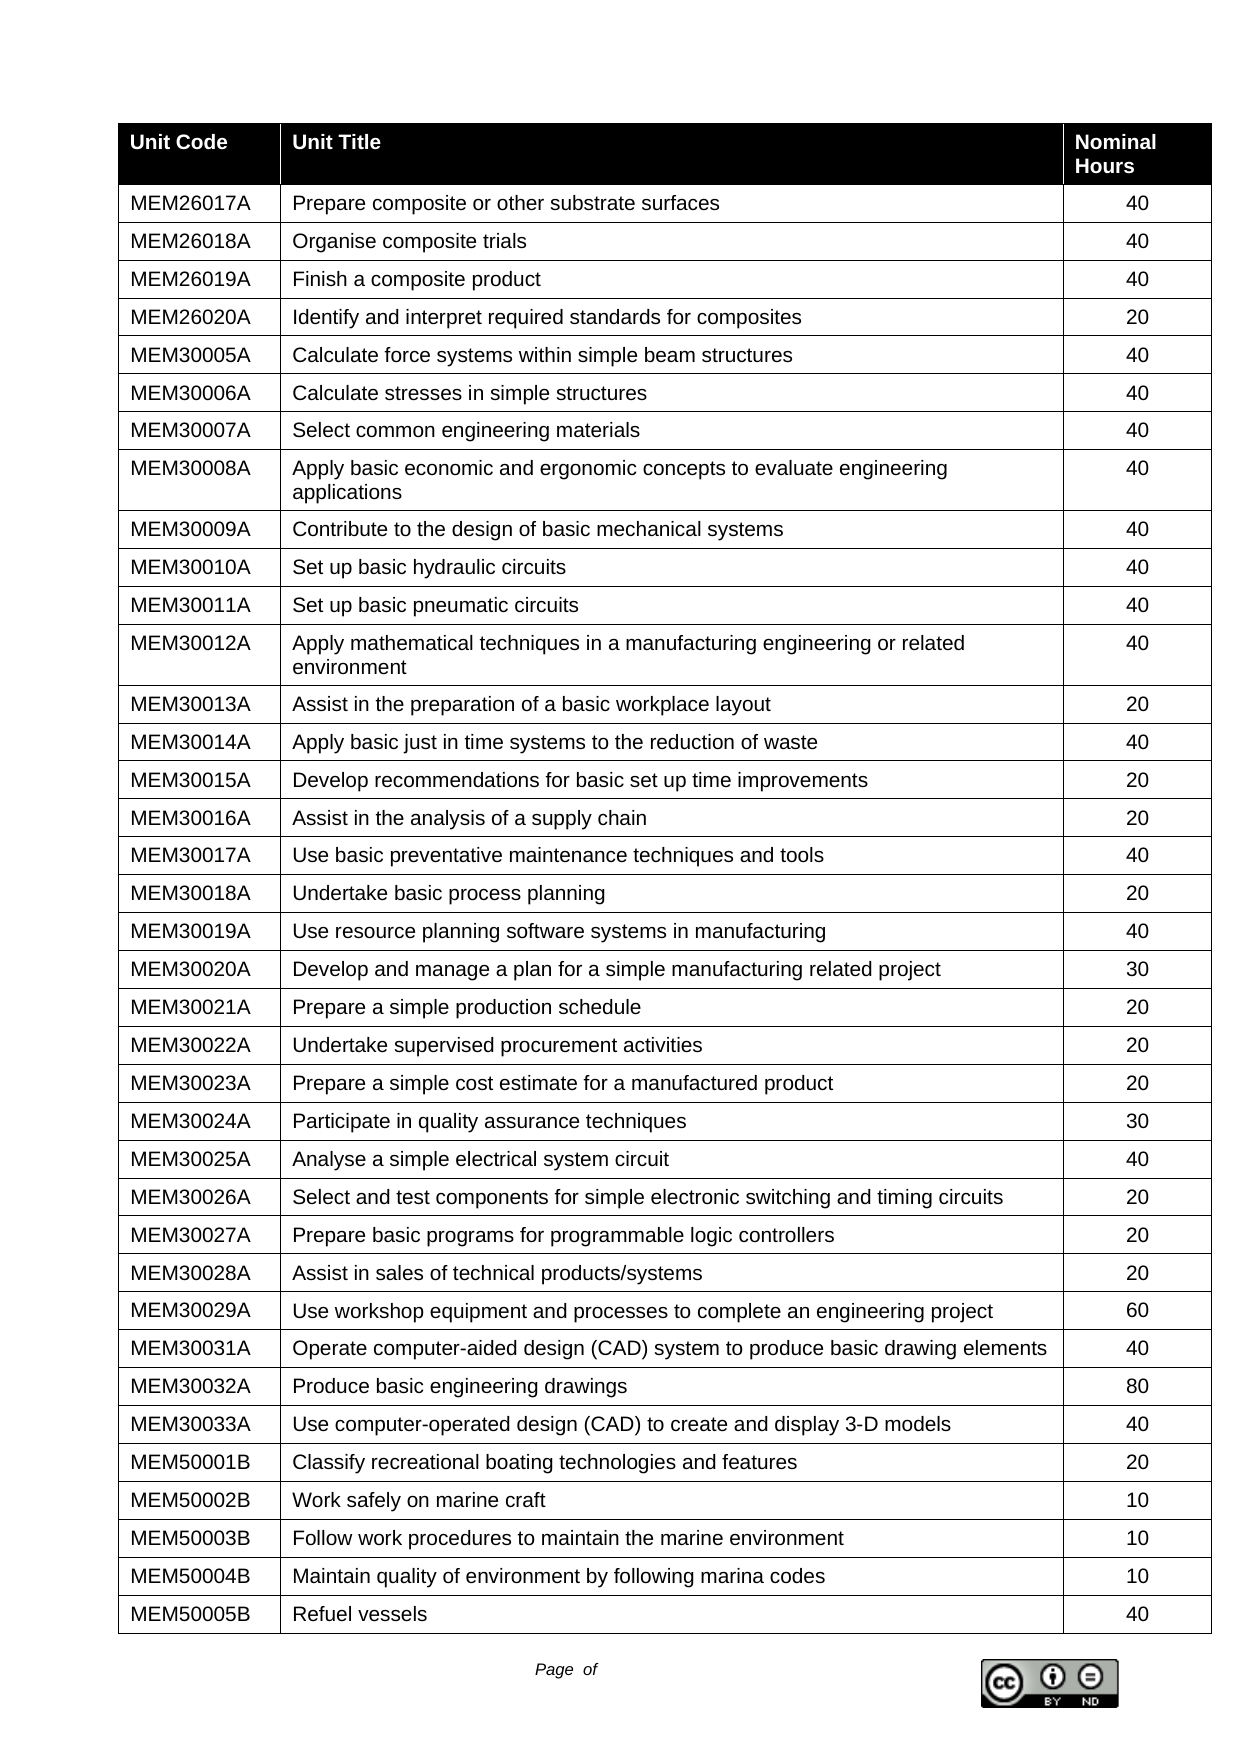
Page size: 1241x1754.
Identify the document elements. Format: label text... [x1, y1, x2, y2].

table_cell MEM30019A [119, 913, 280, 950]
table_cell Analyse a simple electrical system circuit [281, 1141, 1063, 1177]
table_cell Prepare a simple cost estimate for a manufactured product [281, 1065, 1063, 1102]
table_cell MEM30024A [119, 1103, 280, 1139]
table_cell 20 [1064, 1065, 1211, 1102]
table_cell 40 [1064, 336, 1211, 373]
table_cell MEM50004B [119, 1558, 280, 1594]
table_cell 40 [1064, 1330, 1211, 1367]
table_cell Develop recommendations for basic set up time improvements [281, 761, 1063, 798]
table_cell 40 [1064, 549, 1211, 586]
table_cell MEM30005A [119, 336, 280, 373]
table_cell MEM30018A [119, 875, 280, 912]
table_cell 10 [1064, 1558, 1211, 1594]
table_cell MEM30032A [119, 1368, 280, 1405]
table_cell 20 [1064, 799, 1211, 836]
table_cell MEM30031A [119, 1330, 280, 1367]
table_cell 20 [1064, 299, 1211, 335]
table_cell MEM26018A [119, 223, 280, 259]
table_cell Produce basic engineering drawings [281, 1368, 1063, 1405]
table_cell 30 [1064, 951, 1211, 988]
table_cell 20 [1064, 989, 1211, 1026]
table_cell MEM30015A [119, 761, 280, 798]
table_cell 40 [1064, 1141, 1211, 1177]
table_cell 20 [1064, 1254, 1211, 1291]
table_cell 20 [1064, 1444, 1211, 1481]
table_cell MEM30020A [119, 951, 280, 988]
table_cell MEM30016A [119, 799, 280, 836]
table_cell MEM30033A [119, 1406, 280, 1443]
table_cell Refuel vessels [281, 1596, 1063, 1632]
table_cell MEM50003B [119, 1520, 280, 1557]
table_cell Work safely on marine craft [281, 1482, 1063, 1519]
table_cell Apply basic economic and ergonomic concepts to evaluate engineering applications [281, 450, 1063, 510]
table_cell Participate in quality assurance techniques [281, 1103, 1063, 1139]
table_cell Contribute to the design of basic mechanical systems [281, 511, 1063, 548]
table_cell 40 [1064, 587, 1211, 624]
table_cell MEM50005B [119, 1596, 280, 1632]
table_cell MEM30021A [119, 989, 280, 1026]
table_cell Calculate stresses in simple structures [281, 374, 1063, 411]
table_cell 20 [1064, 1179, 1211, 1215]
table_cell 40 [1064, 837, 1211, 874]
table_header Unit Code [119, 124, 280, 184]
table_cell MEM30023A [119, 1065, 280, 1102]
table_cell Assist in the preparation of a basic workplace layout [281, 686, 1063, 722]
table_cell MEM30025A [119, 1141, 280, 1177]
table_cell Set up basic hydraulic circuits [281, 549, 1063, 586]
table_cell MEM50002B [119, 1482, 280, 1519]
table_cell 20 [1064, 875, 1211, 912]
table_cell Apply mathematical techniques in a manufacturing engineering or related environment [281, 625, 1063, 684]
table_cell Finish a composite product [281, 261, 1063, 297]
table_cell 20 [1064, 686, 1211, 722]
table_cell 30 [1064, 1103, 1211, 1139]
table_cell Operate computer-aided design (CAD) system to produce basic drawing elements [281, 1330, 1063, 1367]
table_header Unit Title [281, 124, 1063, 184]
table_cell MEM30008A [119, 450, 280, 510]
table_cell Prepare composite or other substrate surfaces [281, 185, 1063, 222]
table_cell Assist in sales of technical products/systems [281, 1254, 1063, 1291]
table_cell MEM30029A [119, 1292, 280, 1329]
table_header Nominal Hours [1064, 124, 1211, 184]
table_cell Undertake supervised procurement activities [281, 1027, 1063, 1064]
table_cell Follow work procedures to maintain the marine environment [281, 1520, 1063, 1557]
table_cell MEM30026A [119, 1179, 280, 1215]
table_cell MEM26019A [119, 261, 280, 297]
table_cell Apply basic just in time systems to the reduction of waste [281, 724, 1063, 760]
table_cell 20 [1064, 1027, 1211, 1064]
table_cell 40 [1064, 625, 1211, 684]
table_cell 60 [1064, 1292, 1211, 1329]
table_cell MEM30013A [119, 686, 280, 722]
table_cell Set up basic pneumatic circuits [281, 587, 1063, 624]
table_cell MEM30007A [119, 412, 280, 449]
picture [981, 1659, 1119, 1706]
table_cell Use basic preventative maintenance techniques and tools [281, 837, 1063, 874]
table_cell MEM30006A [119, 374, 280, 411]
table_cell 80 [1064, 1368, 1211, 1405]
table_cell MEM30012A [119, 625, 280, 684]
table_cell 40 [1064, 412, 1211, 449]
table_cell 40 [1064, 374, 1211, 411]
table_cell 40 [1064, 724, 1211, 760]
table_cell 40 [1064, 450, 1211, 510]
table_cell 40 [1064, 511, 1211, 548]
table_cell Calculate force systems within simple beam structures [281, 336, 1063, 373]
table_cell MEM30028A [119, 1254, 280, 1291]
table_cell 40 [1064, 913, 1211, 950]
table_cell Maintain quality of environment by following marina codes [281, 1558, 1063, 1594]
table_cell 10 [1064, 1520, 1211, 1557]
table_cell Select and test components for simple electronic switching and timing circuits [281, 1179, 1063, 1215]
table_cell MEM26020A [119, 299, 280, 335]
table_cell 40 [1064, 223, 1211, 259]
table_cell Organise composite trials [281, 223, 1063, 259]
table_cell Develop and manage a plan for a simple manufacturing related project [281, 951, 1063, 988]
table_cell MEM30010A [119, 549, 280, 586]
table_cell MEM30009A [119, 511, 280, 548]
table_cell MEM30022A [119, 1027, 280, 1064]
table_cell 10 [1064, 1482, 1211, 1519]
table_cell MEM26017A [119, 185, 280, 222]
table_cell MEM30017A [119, 837, 280, 874]
table_cell 40 [1064, 1596, 1211, 1632]
table_cell Use computer-operated design (CAD) to create and display 3-D models [281, 1406, 1063, 1443]
table_cell Prepare a simple production schedule [281, 989, 1063, 1026]
table_cell Select common engineering materials [281, 412, 1063, 449]
table_cell MEM30011A [119, 587, 280, 624]
table_cell Use resource planning software systems in manufacturing [281, 913, 1063, 950]
table_cell 20 [1064, 761, 1211, 798]
table_cell Identify and interpret required standards for composites [281, 299, 1063, 335]
table_cell MEM30027A [119, 1216, 280, 1253]
table_cell Classify recreational boating technologies and features [281, 1444, 1063, 1481]
table_cell 20 [1064, 1216, 1211, 1253]
table_cell MEM50001B [119, 1444, 280, 1481]
table_cell Use workshop equipment and processes to complete an engineering project [281, 1292, 1063, 1329]
table_cell 40 [1064, 1406, 1211, 1443]
table_cell Prepare basic programs for programmable logic controllers [281, 1216, 1063, 1253]
table_cell Assist in the analysis of a supply chain [281, 799, 1063, 836]
table_cell 40 [1064, 185, 1211, 222]
table_cell 40 [1064, 261, 1211, 297]
table_cell MEM30014A [119, 724, 280, 760]
table_cell Undertake basic process planning [281, 875, 1063, 912]
